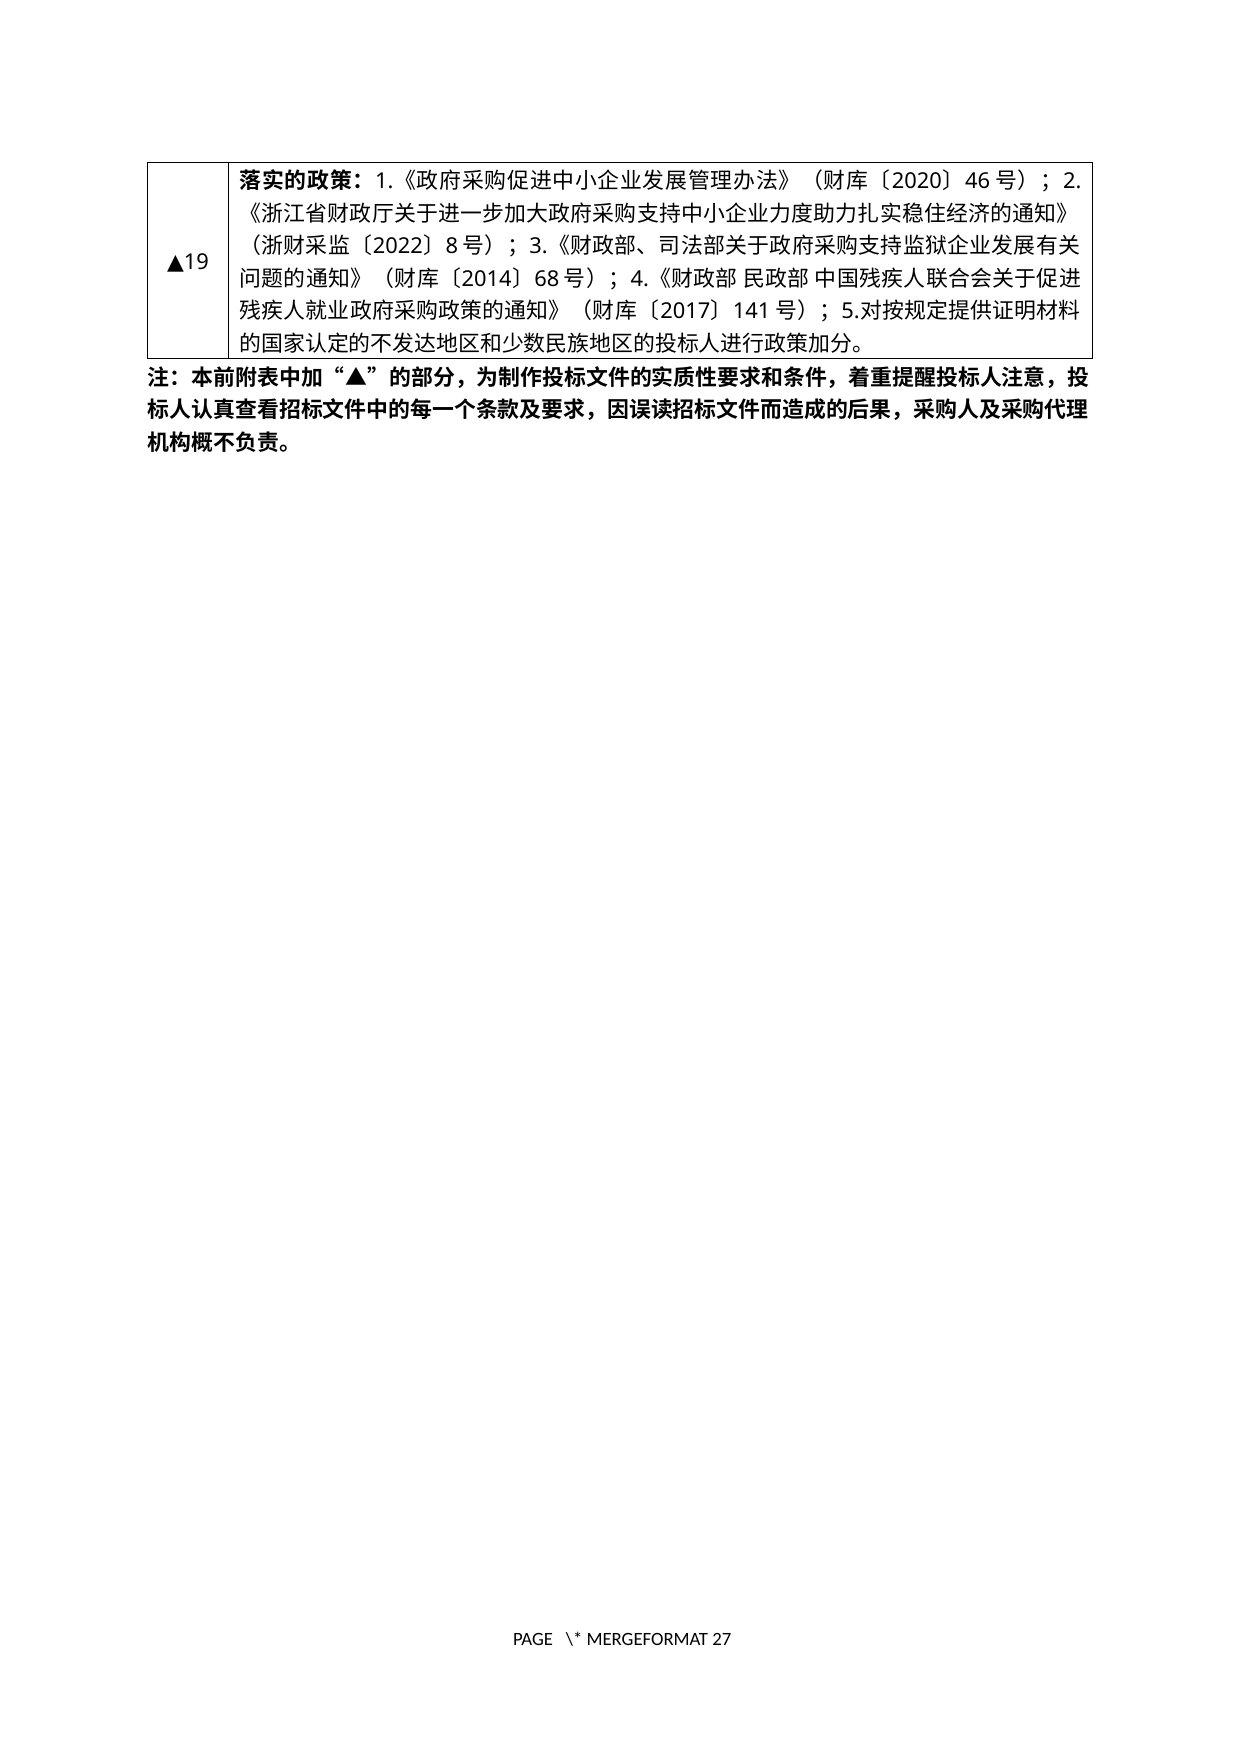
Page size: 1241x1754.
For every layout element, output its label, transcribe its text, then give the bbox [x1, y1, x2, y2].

text 注：本前附表中加“▲”的部分，为制作投标文件的实质性要求和条件，着重提醒投标人注意，投标人认真查看招标文件中的每一个条款及要求，因误读招标文件而造成的后果，采购人及采购代理机构概不负责。 [148, 359, 1092, 457]
table_cell 落实的政策：1.《政府采购促进中小企业发展管理办法》（财库〔2020〕46号）；2.《浙江省财政厅关于进一步加大政府采购支持中小企业力度助力扎实稳住经济的通知》（浙财采监〔2022〕8号）；3.《财政部、司法部关于政府采购支持监狱企业发展有关问题的通知》（财库〔2014〕68号）；4.《财政部 民政部 中国残疾人联合会关于促进残疾人就业政府采购政策的通知》（财库〔2017〕141号）；5.对按规定提供证明材料的国家认定的不发达地区和少数民族地区的投标人进行政策加分。 [229, 163, 1092, 358]
table_cell ▲19 [148, 163, 228, 358]
